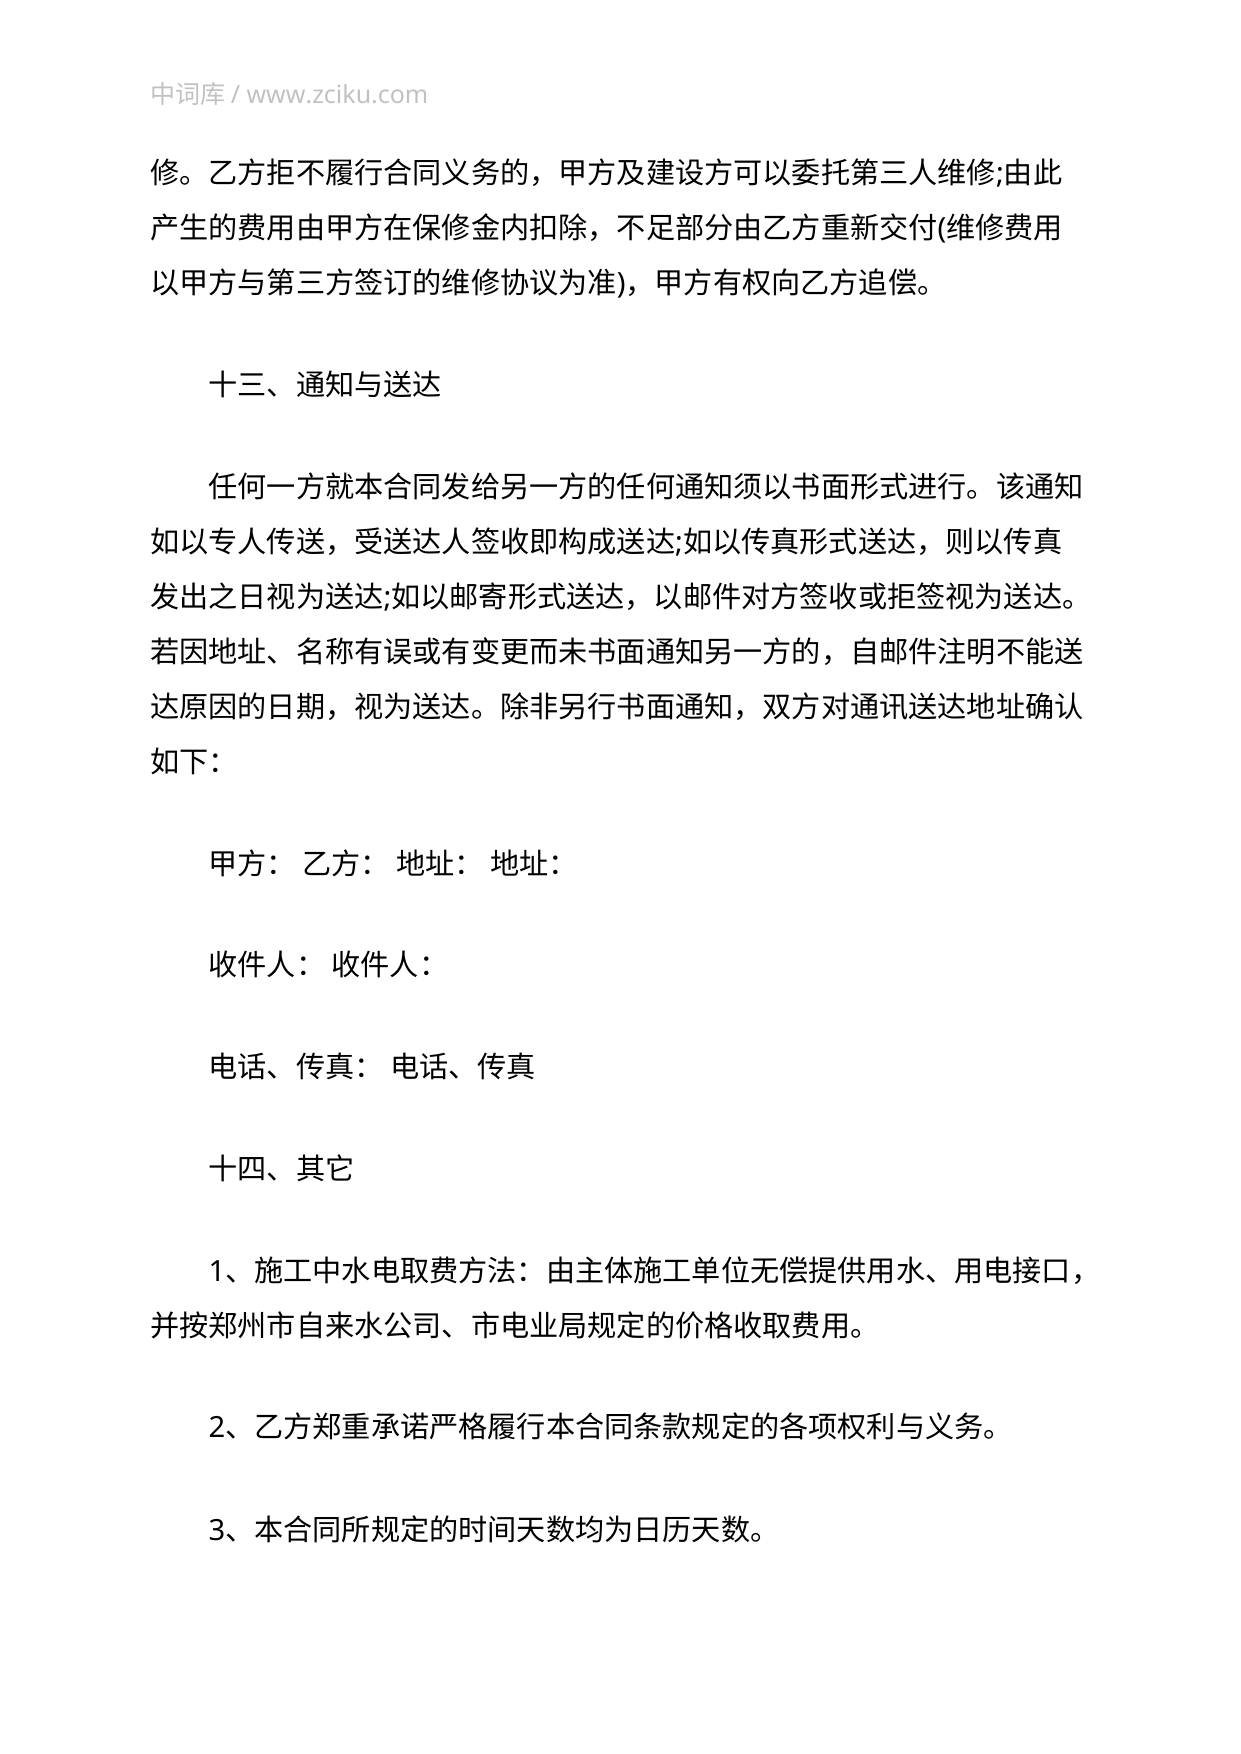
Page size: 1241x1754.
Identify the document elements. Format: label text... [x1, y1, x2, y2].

text 电话、传真： 电话、传真 [150, 1044, 1090, 1086]
text 十三、通知与送达 [150, 362, 1090, 404]
text 1、施工中水电取费方法：由主体施工单位无偿提供用水、用电接口，并按郑州市自来水公司、市电业局规定的价格收取费用。 [150, 1247, 1090, 1344]
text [150, 150, 1090, 302]
text 十四、其它 [150, 1146, 1090, 1188]
text 甲方： 乙方： 地址： 地址： [150, 840, 1090, 882]
text 3、本合同所规定的时间天数均为日历天数。 [150, 1506, 1090, 1548]
text 2、乙方郑重承诺严格履行本合同条款规定的各项权利与义务。 [150, 1404, 1090, 1446]
text 任何一方就本合同发给另一方的任何通知须以书面形式进行。该通知如以专人传送，受送达人签收即构成送达;如以传真形式送达，则以传真发出之日视为送达;如以邮寄形式送达，以邮件对方签收或拒签视为送达。若因地址、名称有误或有变更而未书面通知另一方的，自邮件注明不能送达原因的日期，视为送达。除非另行书面通知，双方对通讯送达地址确认如下： [150, 464, 1090, 781]
text 收件人： 收件人： [150, 942, 1090, 984]
